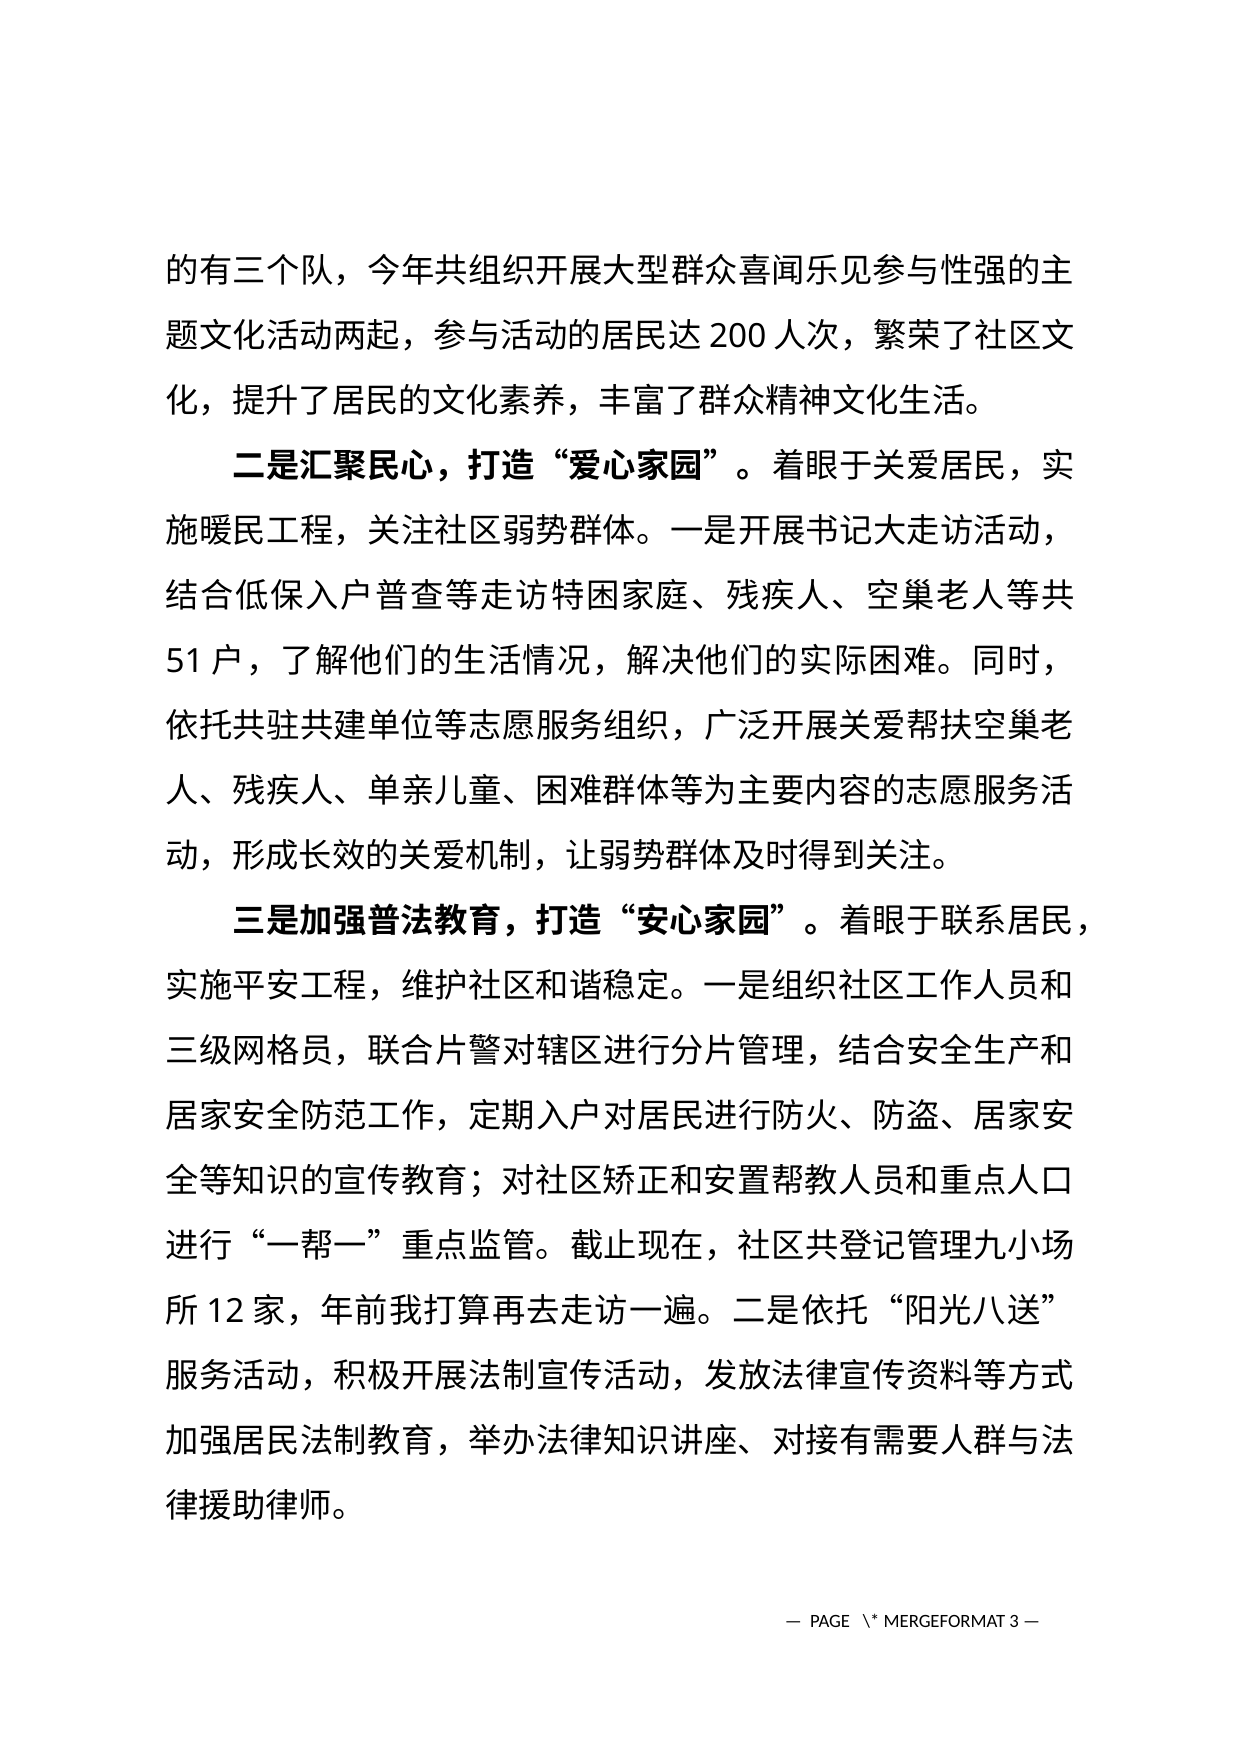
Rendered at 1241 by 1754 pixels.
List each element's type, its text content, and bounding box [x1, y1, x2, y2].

text 二是汇聚民心，打造“爱心家园”。着眼于关爱居民，实施暖民工程，关注社区弱势群体。一是开展书记大走访活动，结合低保入户普查等走访特困家庭、残疾人、空巢老人等共51户，了解他们的生活情况，解决他们的实际困难。同时，依托共驻共建单位等志愿服务组织，广泛开展关爱帮扶空巢老人、残疾人、单亲儿童、困难群体等为主要内容的志愿服务活动，形成长效的关爱机制，让弱势群体及时得到关注。 [165, 431, 1075, 886]
text 三是加强普法教育，打造“安心家园”。着眼于联系居民，实施平安工程，维护社区和谐稳定。一是组织社区工作人员和三级网格员，联合片警对辖区进行分片管理，结合安全生产和居家安全防范工作，定期入户对居民进行防火、防盗、居家安全等知识的宣传教育；对社区矫正和安置帮教人员和重点人口进行“一帮一”重点监管。截止现在，社区共登记管理九小场所12家，年前我打算再去走访一遍。二是依托“阳光八送”服务活动，积极开展法制宣传活动，发放法律宣传资料等方式加强居民法制教育，举办法律知识讲座、对接有需要人群与法律援助律师。 [165, 886, 1075, 1536]
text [165, 236, 1075, 431]
